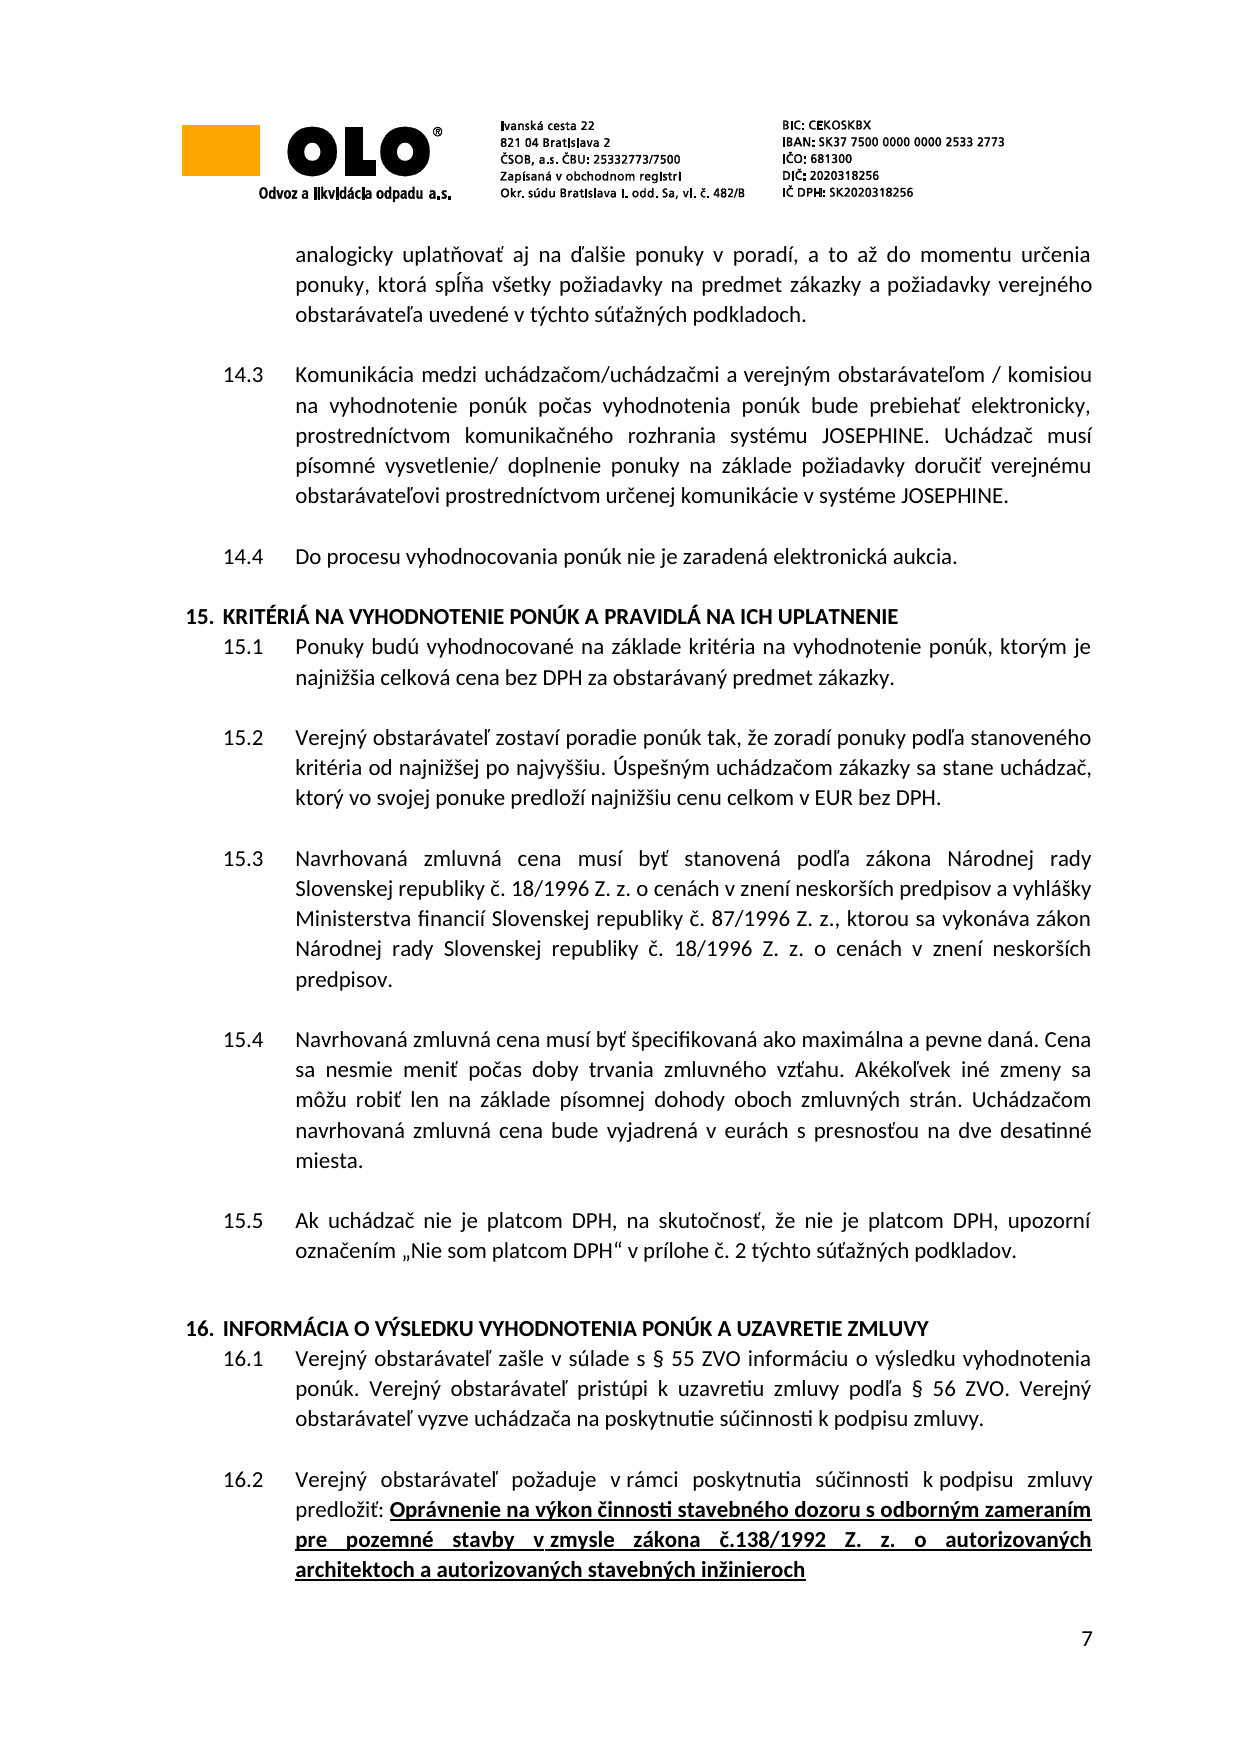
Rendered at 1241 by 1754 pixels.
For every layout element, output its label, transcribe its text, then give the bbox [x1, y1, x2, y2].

list Do procesu vyhodnocovania ponúk nie je zaradená elektronická aukcia. [223, 542, 1093, 570]
list Verejný obstarávateľ zostaví poradie ponúk tak, že zoradí ponuky podľa stanoveného kritéria od najnižšej po najvyššiu. Úspešným uchádzačom zákazky sa stane uchádzač, ktorý vo svojej ponuke predloží najnižšiu cenu celkom v EUR bez DPH. [223, 723, 1093, 812]
list INFORMÁCIA O VÝSLEDKU VYHODNOTENIA PONÚK A UZAVRETIE ZMLUVY [185, 1314, 1093, 1342]
list Komunikácia medzi uchádzačom/uchádzačmi a verejným obstarávateľom / komisiou na vyhodnotenie ponúk počas vyhodnotenia ponúk bude prebiehať elektronicky, prostredníctvom komunikačného rozhrania systému JOSEPHINE. Uchádzač musí písomné vysvetlenie/ doplnenie ponuky na základe požiadavky doručiť verejnému obstarávateľovi prostredníctvom určenej komunikácie v systéme JOSEPHINE. [223, 361, 1093, 509]
list KRITÉRIÁ NA VYHODNOTENIE PONÚK A PRAVIDLÁ NA ICH UPLATNENIE [185, 602, 1093, 630]
list Verejný obstarávateľ požaduje v rámci poskytnutia súčinnosti k podpisu zmluvy predložiť: Oprávnenie na výkon činnosti stavebného dozoru s odborným zameraním pre pozemné stavby v zmysle zákona č.138/1992 Z. z. o autorizovaných architektoch a autorizovaných stavebných inžinieroch [223, 1465, 1093, 1583]
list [223, 240, 1093, 328]
list Navrhovaná zmluvná cena musí byť stanovená podľa zákona Národnej rady Slovenskej republiky č. 18/1996 Z. z. o cenách v znení neskorších predpisov a vyhlášky Ministerstva financií Slovenskej republiky č. 87/1996 Z. z., ktorou sa vykonáva zákon Národnej rady Slovenskej republiky č. 18/1996 Z. z. o cenách v znení neskorších predpisov. [223, 844, 1093, 993]
list Navrhovaná zmluvná cena musí byť špecifikovaná ako maximálna a pevne daná. Cena sa nesmie meniť počas doby trvania zmluvného vzťahu. Akékoľvek iné zmeny sa môžu robiť len na základe písomnej dohody oboch zmluvných strán. Uchádzačom navrhovaná zmluvná cena bude vyjadrená v eurách s presnosťou na dve desatinné miesta. [223, 1025, 1093, 1174]
list Ak uchádzač nie je platcom DPH, na skutočnosť, že nie je platcom DPH, upozorní označením „Nie som platcom DPH“ v prílohe č. 2 týchto súťažných podkladov. [223, 1206, 1093, 1265]
list Verejný obstarávateľ zašle v súlade s § 55 ZVO informáciu o výsledku vyhodnotenia ponúk. Verejný obstarávateľ pristúpi k uzavretiu zmluvy podľa § 56 ZVO. Verejný obstarávateľ vyzve uchádzača na poskytnutie súčinnosti k podpisu zmluvy. [223, 1344, 1093, 1432]
list Ponuky budú vyhodnocované na základe kritéria na vyhodnotenie ponúk, ktorým je najnižšia celková cena bez DPH za obstarávaný predmet zákazky. [223, 632, 1093, 691]
